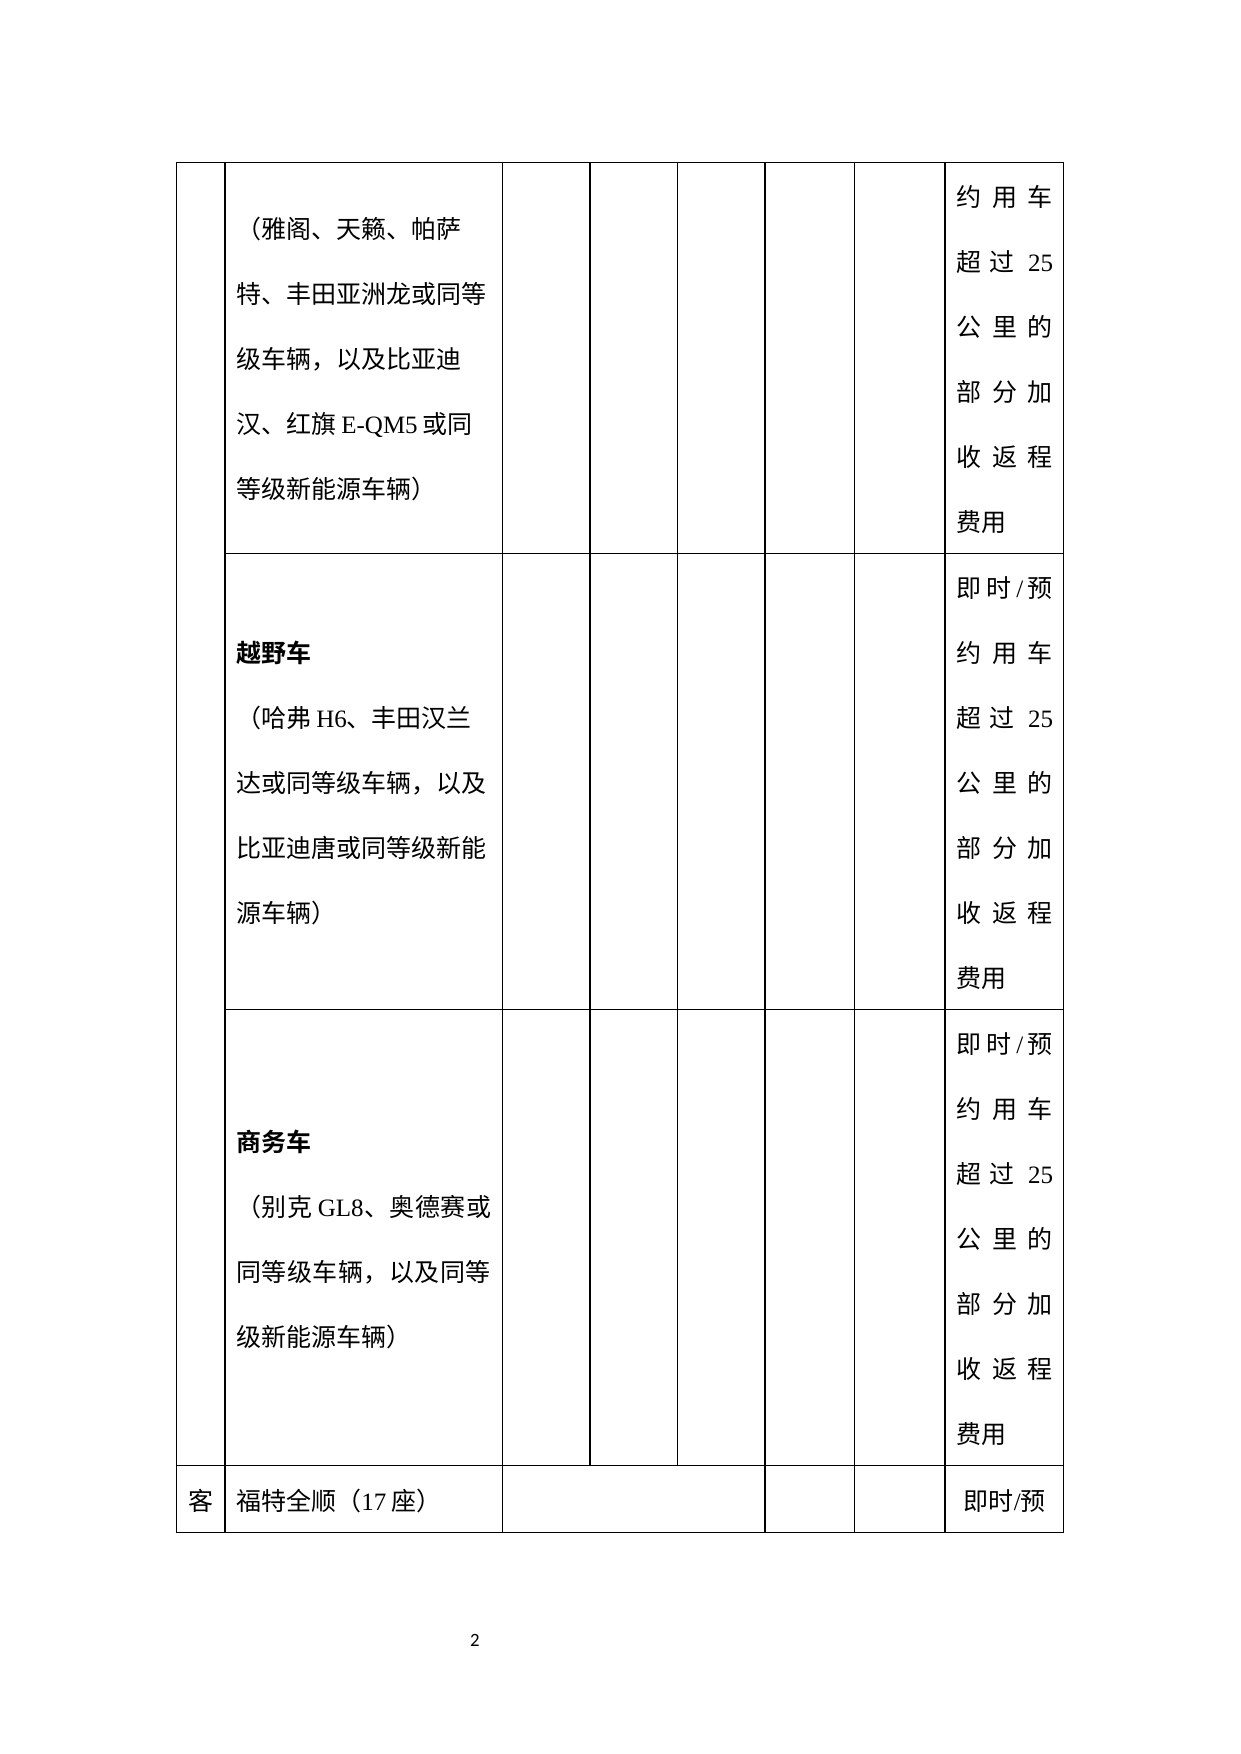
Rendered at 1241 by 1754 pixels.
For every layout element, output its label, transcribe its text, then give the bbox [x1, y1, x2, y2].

table_cell [591, 1010, 677, 1465]
table_cell [503, 163, 589, 553]
table_cell [591, 554, 677, 1009]
table_cell [678, 1010, 764, 1465]
table_cell [678, 554, 764, 1009]
table_cell [766, 1010, 854, 1465]
table_cell [503, 554, 589, 1009]
table_cell [855, 554, 944, 1009]
table_cell [503, 1010, 589, 1465]
table_cell [678, 163, 764, 553]
table_cell 即时/预约用车超过25公里的部分加收返程费用 [946, 1010, 1063, 1465]
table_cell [946, 163, 1063, 553]
table_cell 即时/预约用车超过25公里的部分加收返程费用 [946, 554, 1063, 1009]
table_cell 商务车 （别克GL8、奥德赛或同等级车辆，以及同等级新能源车辆） [226, 1010, 502, 1465]
table_cell [855, 163, 944, 553]
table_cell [946, 1466, 1063, 1532]
table_cell [855, 1010, 944, 1465]
table_cell [766, 554, 854, 1009]
table_cell [591, 163, 677, 553]
table_cell [766, 163, 854, 553]
table_cell 越野车 （哈弗H6、丰田汉兰达或同等级车辆，以及比亚迪唐或同等级新能源车辆） [226, 554, 502, 1009]
table_cell [766, 1466, 854, 1532]
table_cell 客车 [177, 1466, 224, 1532]
table_cell 福特全顺（17座） [226, 1466, 502, 1532]
table_cell [503, 1466, 764, 1532]
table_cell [226, 163, 502, 553]
table_cell [855, 1466, 944, 1532]
